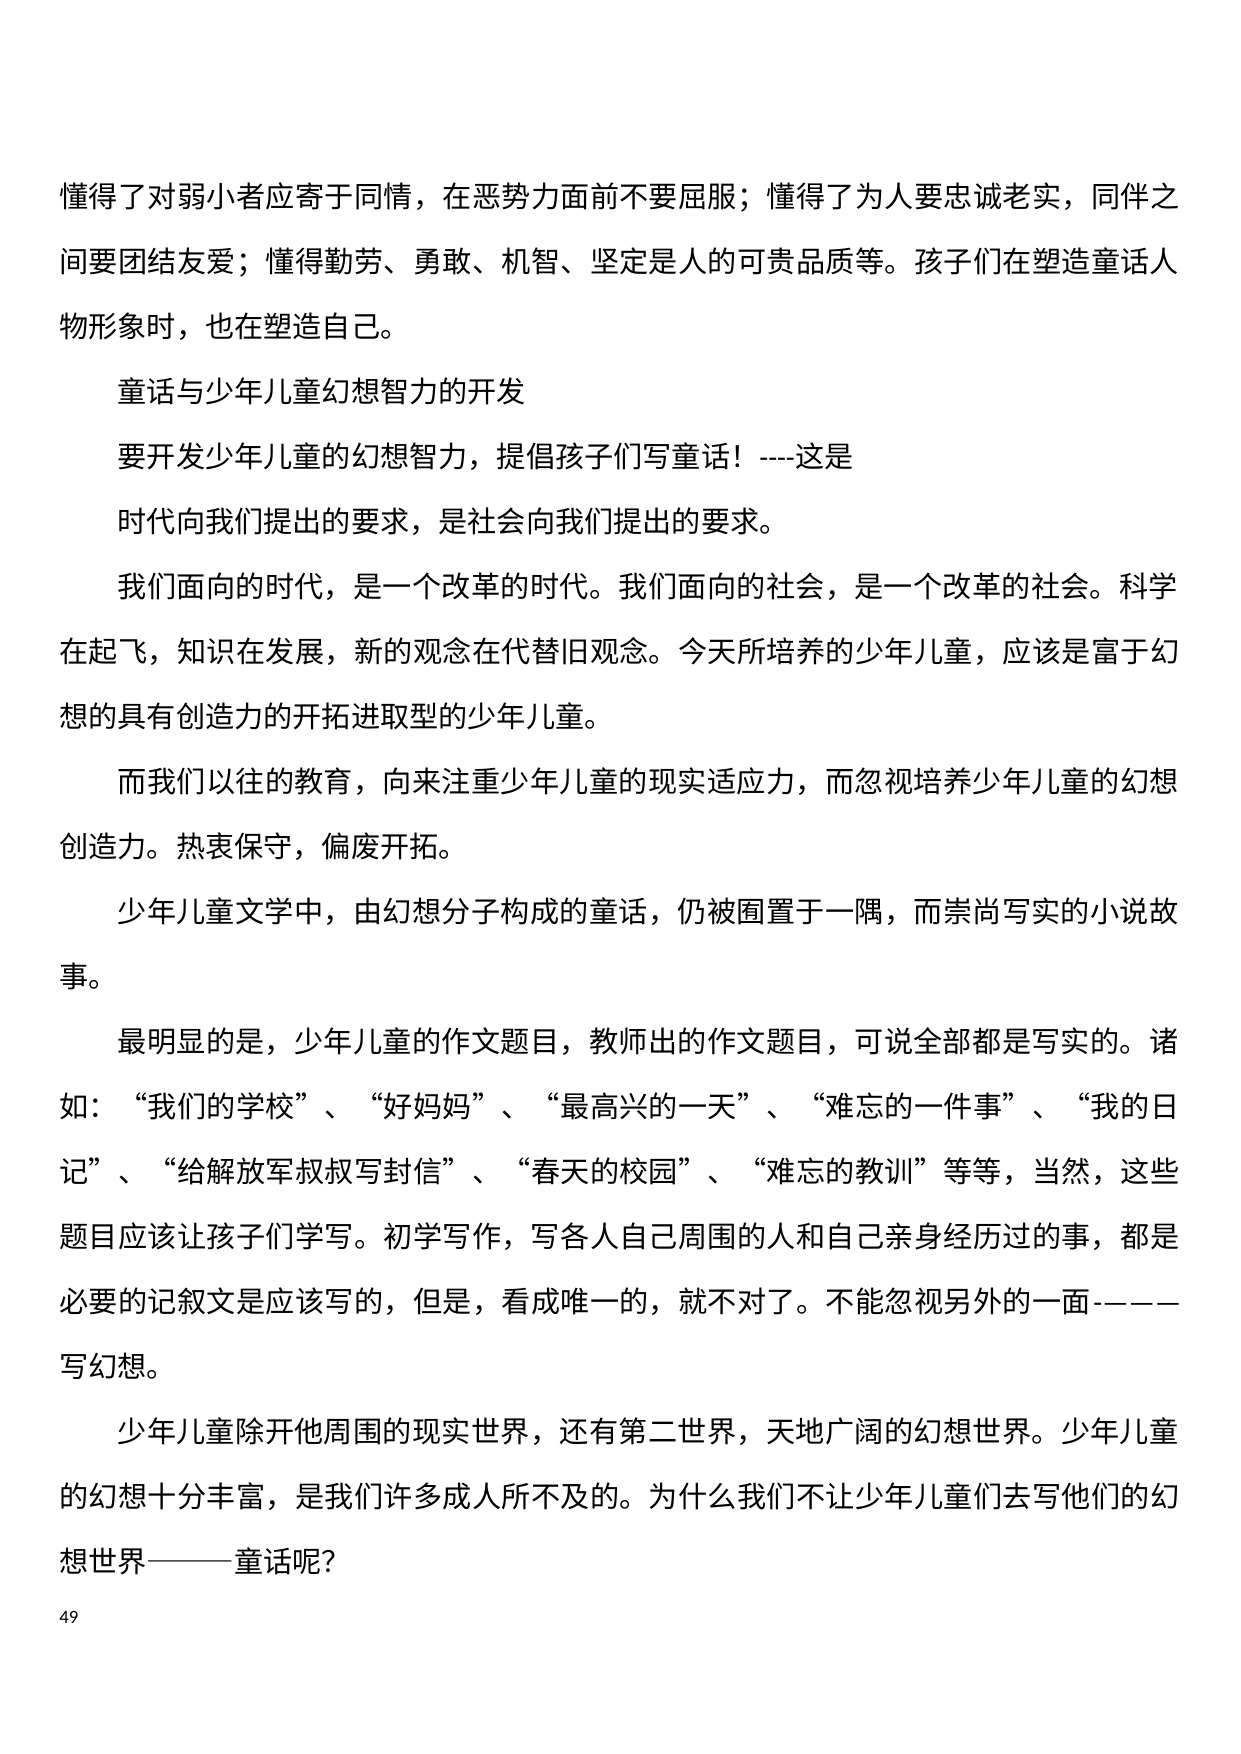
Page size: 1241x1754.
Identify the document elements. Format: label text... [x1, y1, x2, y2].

text 童话与少年儿童幻想智力的开发 [59, 357, 1181, 422]
text 而我们以往的教育，向来注重少年儿童的现实适应力，而忽视培养少年儿童的幻想创造力。热衷保守，偏废开拓。 [59, 747, 1181, 877]
text 少年儿童除开他周围的现实世界，还有第二世界，天地广阔的幻想世界。少年儿童的幻想十分丰富，是我们许多成人所不及的。为什么我们不让少年儿童们去写他们的幻想世界———童话呢？ [59, 1397, 1181, 1592]
text 时代向我们提出的要求，是社会向我们提出的要求。 [59, 487, 1181, 552]
text 要开发少年儿童的幻想智力，提倡孩子们写童话！----这是 [59, 422, 1181, 487]
text 少年儿童文学中，由幻想分子构成的童话，仍被囿置于一隅，而崇尚写实的小说故事。 [59, 877, 1181, 1007]
text 最明显的是，少年儿童的作文题目，教师出的作文题目，可说全部都是写实的。诸如：“我们的学校”、“好妈妈”、“最高兴的一天”、“难忘的一件事”、“我的日记”、“给解放军叔叔写封信”、“春天的校园”、“难忘的教训”等等，当然，这些题目应该让孩子们学写。初学写作，写各人自己周围的人和自己亲身经历过的事，都是必要的记叙文是应该写的，但是，看成唯一的，就不对了。不能忽视另外的一面-———写幻想。 [59, 1007, 1181, 1397]
text 我们面向的时代，是一个改革的时代。我们面向的社会，是一个改革的社会。科学在起飞，知识在发展，新的观念在代替旧观念。今天所培养的少年儿童，应该是富于幻想的具有创造力的开拓进取型的少年儿童。 [59, 552, 1181, 747]
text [59, 162, 1181, 357]
